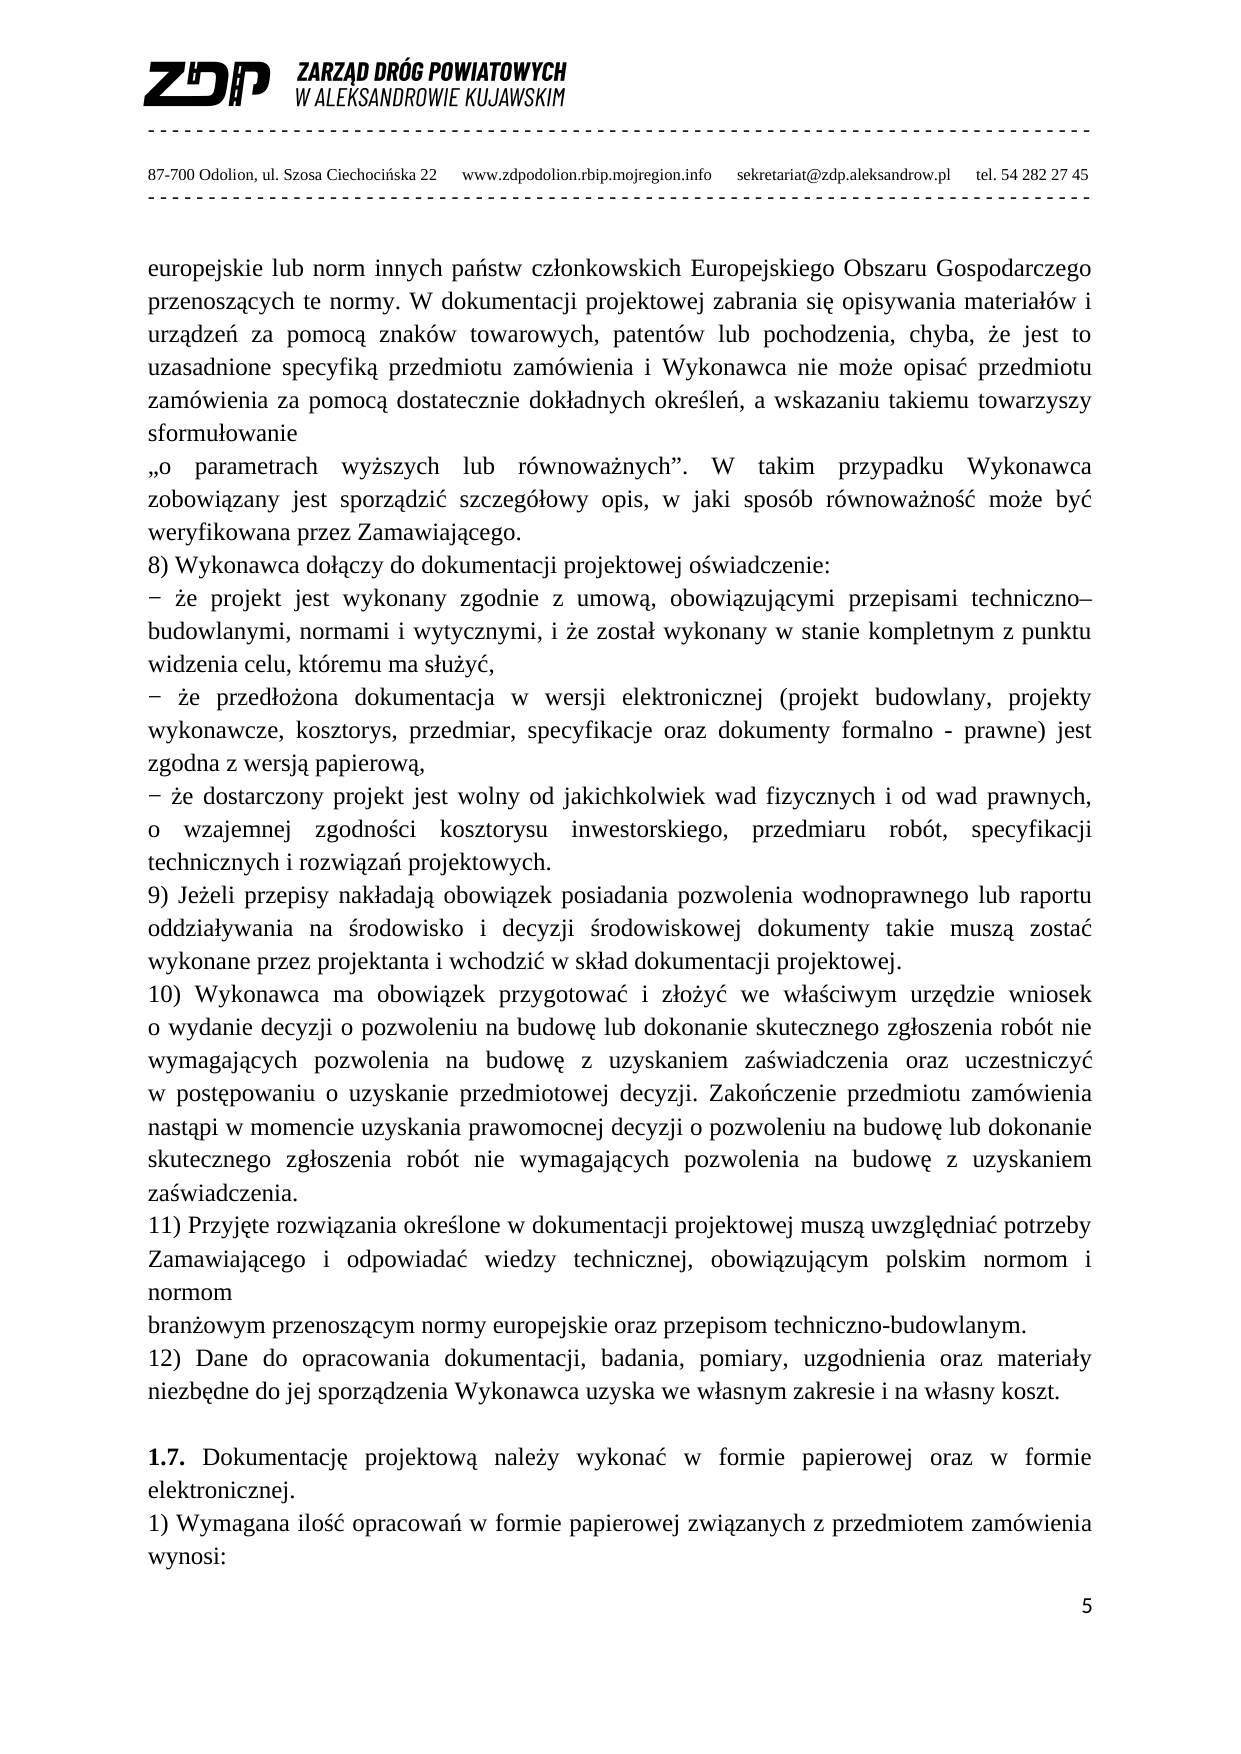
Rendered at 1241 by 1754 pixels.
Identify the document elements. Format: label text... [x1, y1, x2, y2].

text − że przedłożona dokumentacja w wersji elektronicznej (projekt budowlany, projekty wykonawcze, kosztorys, przedmiar, specyfikacje oraz dokumenty formalno - prawne) jest zgodna z wersją papierową, [148, 682, 1093, 777]
picture [126, 26, 585, 135]
text 11) Przyjęte rozwiązania określone w dokumentacji projektowej muszą uwzględniać potrzeby Zamawiającego i odpowiadać wiedzy technicznej, obowiązującym polskim normom i normom branżowym przenoszącym normy europejskie oraz przepisom techniczno-budowlanym. [148, 1211, 1093, 1338]
text − że projekt jest wykonany zgodnie z umową, obowiązującymi przepisami techniczno– budowlanymi, normami i wytycznymi, i że został wykonany w stanie kompletnym z punktu widzenia celu, któremu ma służyć, [148, 583, 1093, 678]
text 12) Dane do opracowania dokumentacji, badania, pomiary, uzgodnienia oraz materiały niezbędne do jej sporządzenia Wykonawca uzyska we własnym zakresie i na własny koszt. [148, 1343, 1093, 1404]
text 9) Jeżeli przepisy nakładają obowiązek posiadania pozwolenia wodnoprawnego lub raportu oddziaływania na środowisko i decyzji środowiskowej dokumenty takie muszą zostać wykonane przez projektanta i wchodzić w skład dokumentacji projektowej. [148, 880, 1093, 975]
text 10) Wykonawca ma obowiązek przygotować i złożyć we właściwym urzędzie wniosek o wydanie decyzji o pozwoleniu na budowę lub dokonanie skutecznego zgłoszenia robót nie wymagających pozwolenia na budowę z uzyskaniem zaświadczenia oraz uczestniczyć w postępowaniu o uzyskanie przedmiotowej decyzji. Zakończenie przedmiotu zamówienia nastąpi w momencie uzyskania prawomocnej decyzji o pozwoleniu na budowę lub dokonanie skutecznego zgłoszenia robót nie wymagających pozwolenia na budowę z uzyskaniem zaświadczenia. [148, 979, 1093, 1206]
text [148, 253, 1093, 546]
text 8) Wykonawca dołączy do dokumentacji projektowej oświadczenie: [148, 550, 1093, 579]
text − że dostarczony projekt jest wolny od jakichkolwiek wad fizycznych i od wad prawnych, o wzajemnej zgodności kosztorysu inwestorskiego, przedmiaru robót, specyfikacji technicznych i rozwiązań projektowych. [148, 781, 1093, 876]
text 1.7. Dokumentację projektową należy wykonać w formie papierowej oraz w formie elektronicznej. 1) Wymagana ilość opracowań w formie papierowej związanych z przedmiotem zamówienia wynosi: [148, 1409, 1093, 1569]
